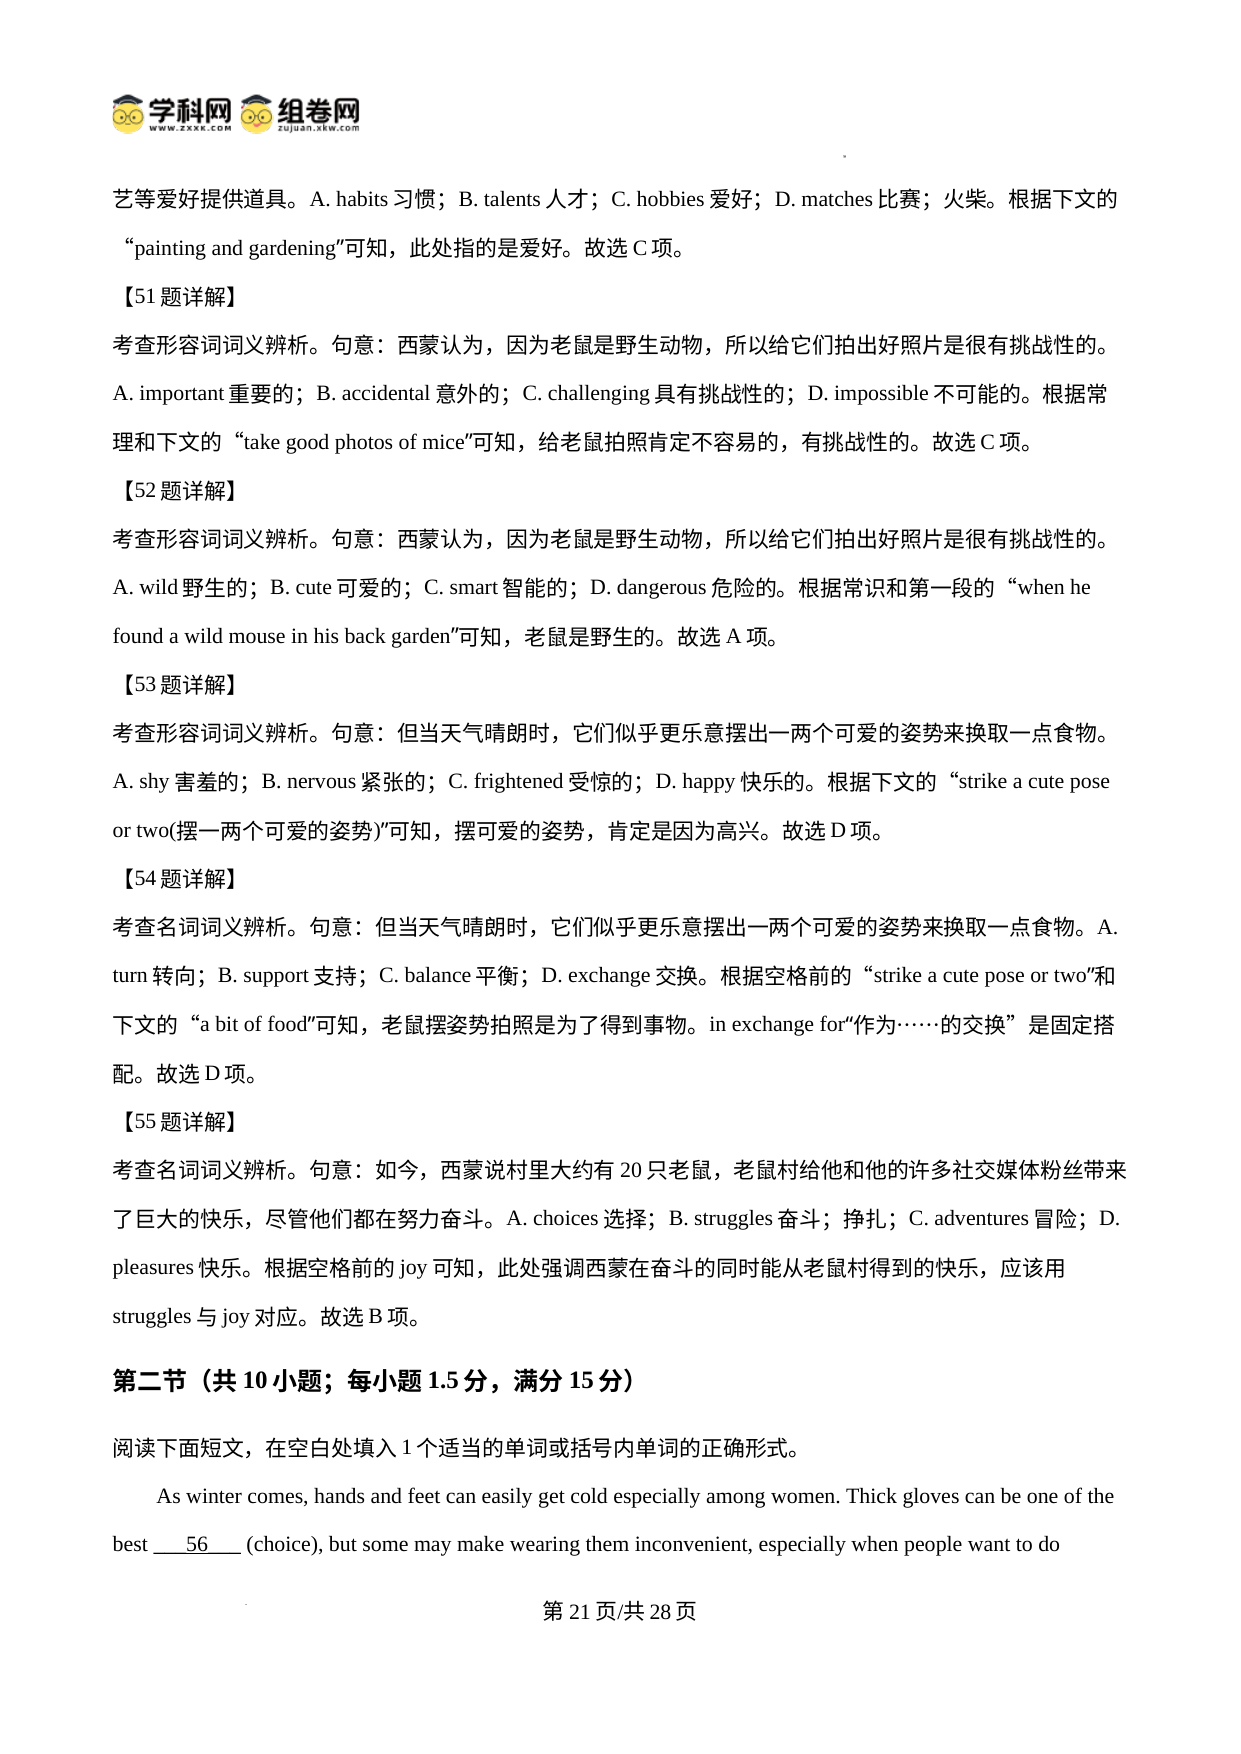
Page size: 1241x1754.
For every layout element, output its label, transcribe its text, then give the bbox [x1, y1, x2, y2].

text 考查名词词义辨析。句意：如今，西蒙说村里大约有20只老鼠，老鼠村给他和他的许多社交媒体粉丝带来了巨大的快乐，尽管他们都在努力奋斗。A. choices选择；B. struggles奋斗；挣扎；C. adventures冒险；D. pleasures快乐。根据空格前的joy可知，此处强调西蒙在奋斗的同时能从老鼠村得到的快乐，应该用struggles与joy对应。故选B项。 [112, 1153, 1128, 1332]
text 【53题详解】 [112, 667, 1128, 700]
text 阅读下面短文，在空白处填入1个适当的单词或括号内单词的正确形式。 [112, 1431, 1128, 1463]
text 【54题详解】 [112, 862, 1128, 894]
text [112, 182, 1128, 263]
picture [112, 90, 231, 138]
text 【52题详解】 [112, 473, 1128, 506]
picture [240, 90, 360, 138]
text 第二节（共10小题；每小题1.5分，满分15分） [112, 1347, 1128, 1412]
text 考查形容词词义辨析。句意：西蒙认为，因为老鼠是野生动物，所以给它们拍出好照片是很有挑战性的。A. important重要的；B. accidental意外的；C. challenging具有挑战性的；D. impossible不可能的。根据常理和下文的“take good photos of mice”可知，给老鼠拍照肯定不容易的，有挑战性的。故选C项。 [112, 327, 1128, 457]
text 考查形容词词义辨析。句意：西蒙认为，因为老鼠是野生动物，所以给它们拍出好照片是很有挑战性的。A. wild野生的；B. cute可爱的；C. smart智能的；D. dangerous危险的。根据常识和第一段的“when he found a wild mouse in his back garden”可知，老鼠是野生的。故选A项。 [112, 522, 1128, 652]
text 考查名词词义辨析。句意：但当天气晴朗时，它们似乎更乐意摆出一两个可爱的姿势来换取一点食物。A. turn转向；B. support支持；C. balance平衡；D. exchange交换。根据空格前的“strike a cute pose or two”和下文的“a bit of food”可知，老鼠摆姿势拍照是为了得到事物。in exchange for“作为……的交换”是固定搭配。故选D项。 [112, 910, 1128, 1089]
text 【55题详解】 [112, 1104, 1128, 1137]
text 考查形容词词义辨析。句意：但当天气晴朗时，它们似乎更乐意摆出一两个可爱的姿势来换取一点食物。A. shy害羞的；B. nervous紧张的；C. frightened受惊的；D. happy快乐的。根据下文的“strike a cute pose or two(摆一两个可爱的姿势)”可知，摆可爱的姿势，肯定是因为高兴。故选D项。 [112, 716, 1128, 846]
text 【51题详解】 [112, 279, 1128, 312]
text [112, 1479, 1128, 1560]
